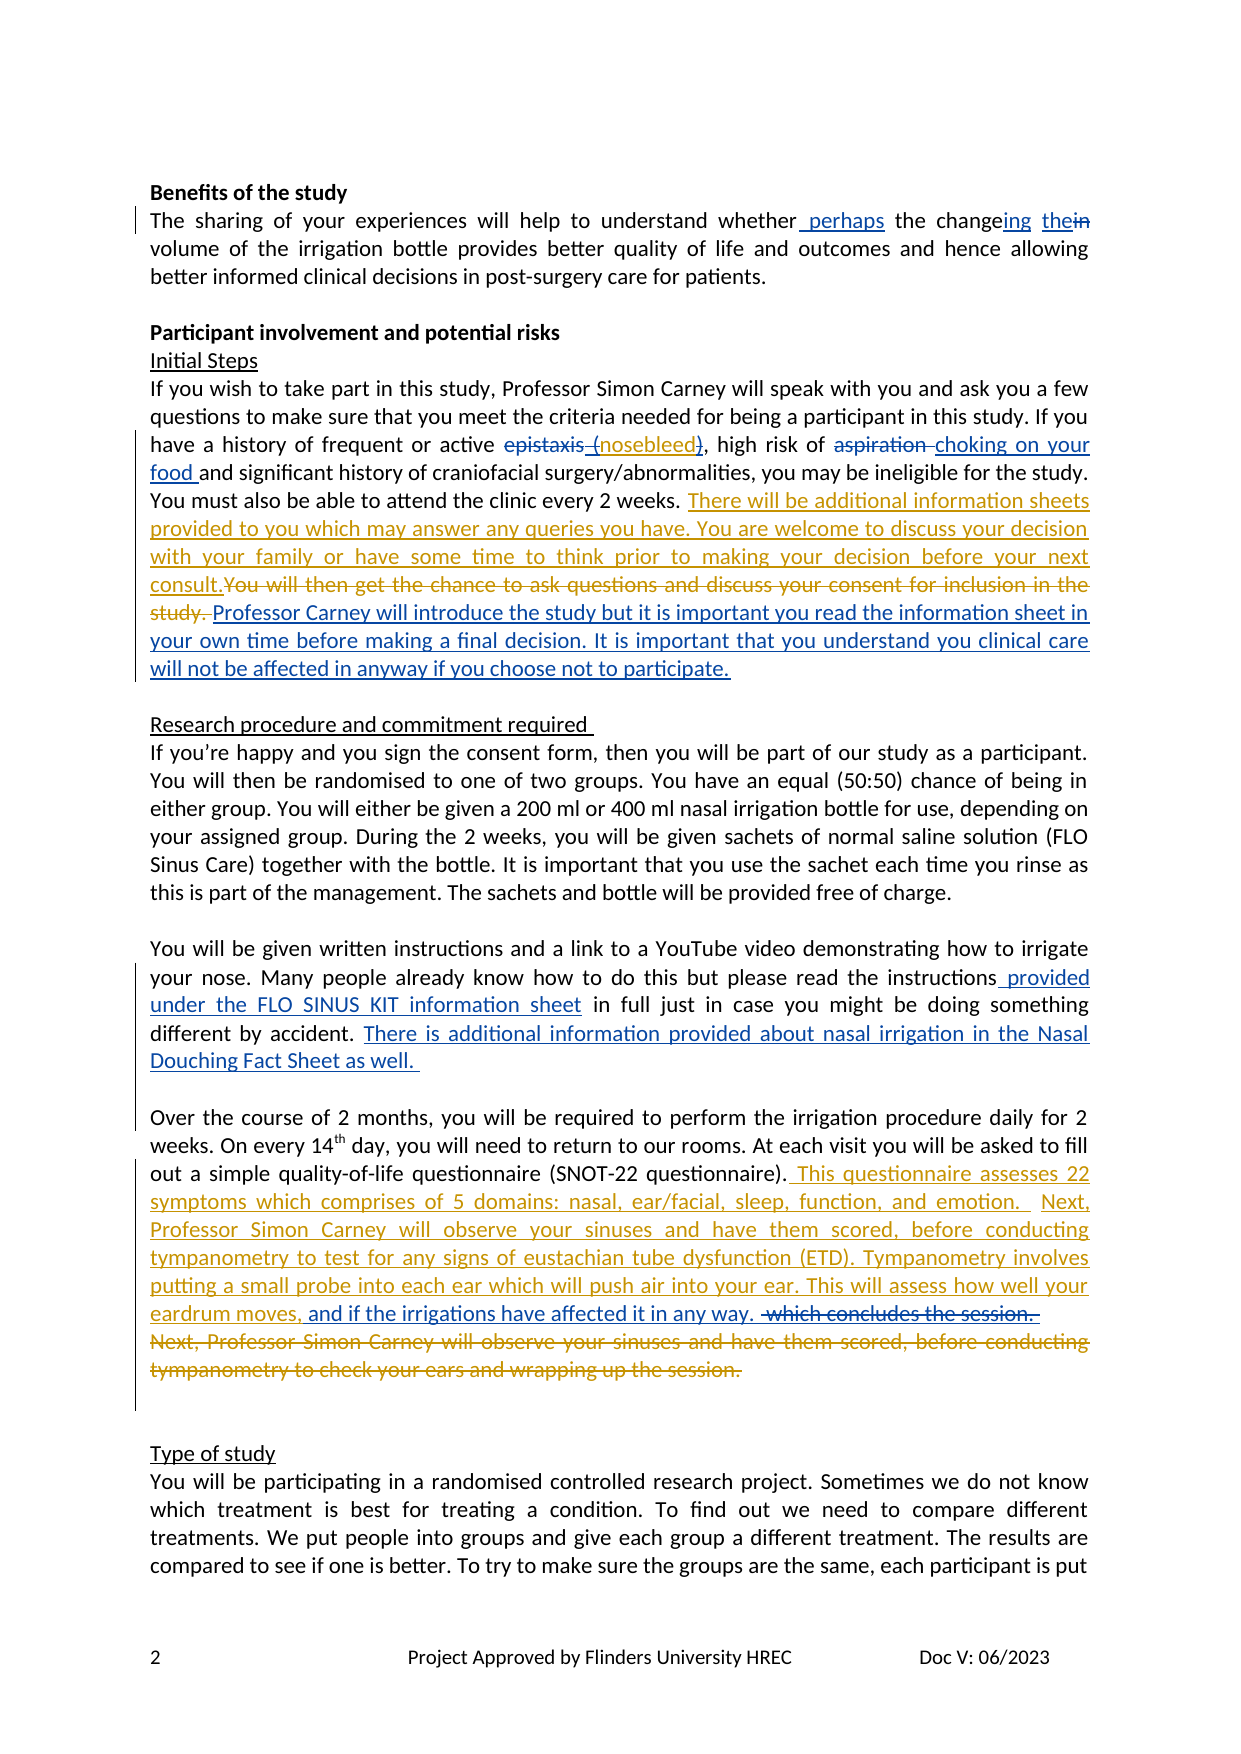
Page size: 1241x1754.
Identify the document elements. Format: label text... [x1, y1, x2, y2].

text Research procedure and commitment required [150, 710, 1090, 738]
text If you wish to take part in this study, Professor Simon Carney will speak with you and ask you a few questions to make sure that you meet the criteria needed for being a participant in this study. If you have a history of frequent or active , high risk of and significant history of craniofacial surgery/abnormalities, you may be ineligible for the study. You must also be able to attend the clinic every 2 weeks. [150, 568, 1090, 651]
text The sharing of your experiences will help to understand whether the change volume of the irrigation bottle provides better quality of life and outcomes and hence allowing better informed clinical decisions in post-surgery care for patients. [150, 206, 1090, 290]
text Over the course of 2 months, you will be required to perform the irrigation procedure daily for 2 weeks. On every 14th day, you will need to return to our rooms. At each visit you will be asked to fill out a simple quality-of-life questionnaire (SNOT-22 questionnaire). [150, 1268, 1090, 1327]
text You will be given written instructions and a link to a YouTube video demonstrating how to irrigate your nose. Many people already know how to do this but please read the instructions in full just in case you might be doing something different by accident. [150, 934, 1090, 1075]
text Over the course of 2 months, you will be required to perform the irrigation procedure daily for 2 weeks. On every 14th day, you will need to return to our rooms. At each visit you will be asked to fill out a simple quality-of-life questionnaire (SNOT-22 questionnaire). [150, 1103, 1090, 1239]
text Participant involvement and potential risks [150, 318, 1090, 346]
text Type of study [150, 1439, 1090, 1467]
text If you’re happy and you sign the consent form, then you will be part of our study as a participant. You will then be randomised to one of two groups. You have an equal (50:50) chance of being in either group. You will either be given a 200 ml or 400 ml nasal irrigation bottle for use, depending on your assigned group. During the 2 weeks, you will be given sachets of normal saline solution (FLO Sinus Care) together with the bottle. It is important that you use the sachet each time you rinse as this is part of the management. The sachets and bottle will be provided free of charge. [150, 738, 1090, 907]
text Initial Steps [150, 346, 1090, 374]
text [150, 1467, 1090, 1579]
text If you wish to take part in this study, Professor Simon Carney will speak with you and ask you a few questions to make sure that you meet the criteria needed for being a participant in this study. If you have a history of frequent or active , high risk of and significant history of craniofacial surgery/abnormalities, you may be ineligible for the study. You must also be able to attend the clinic every 2 weeks. [150, 374, 1090, 566]
text Benefits of the study [150, 178, 1090, 206]
text If you wish to take part in this study, Professor Simon Carney will speak with you and ask you a few questions to make sure that you meet the criteria needed for being a participant in this study. If you have a history of frequent or active , high risk of and significant history of craniofacial surgery/abnormalities, you may be ineligible for the study. You must also be able to attend the clinic every 2 weeks. [150, 652, 1090, 682]
text Over the course of 2 months, you will be required to perform the irrigation procedure daily for 2 weeks. On every 14th day, you will need to return to our rooms. At each visit you will be asked to fill out a simple quality-of-life questionnaire (SNOT-22 questionnaire). [150, 1240, 1090, 1267]
